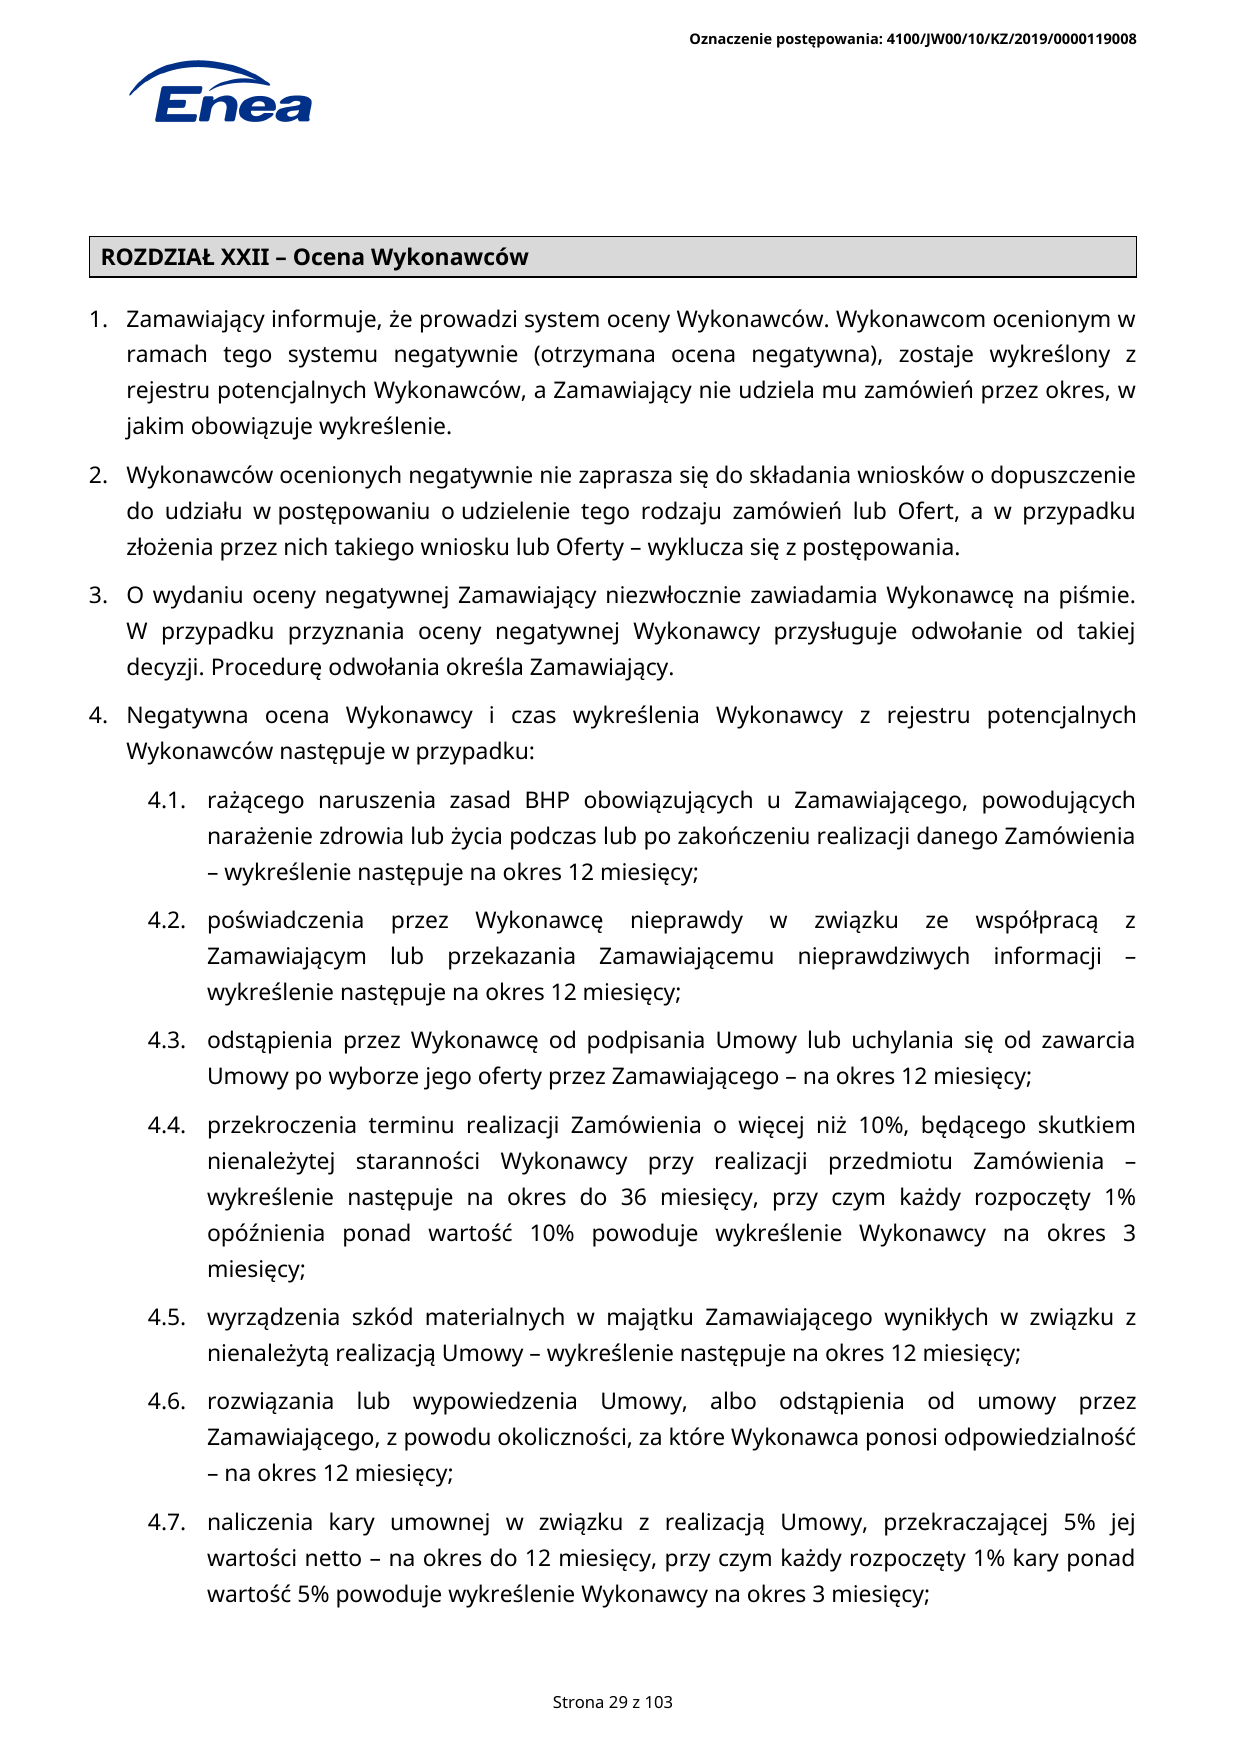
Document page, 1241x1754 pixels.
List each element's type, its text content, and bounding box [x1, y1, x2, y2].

list przekroczenia terminu realizacji Zamówienia o więcej niż 10%, będącego skutkiem nienależytej staranności Wykonawcy przy realizacji przedmiotu Zamówienia – wykreślenie następuje na okres do 36 miesięcy, przy czym każdy rozpoczęty 1% opóźnienia ponad wartość 10% powoduje wykreślenie Wykonawcy na okres 3 miesięcy; [148, 1109, 1137, 1284]
list rozwiązania lub wypowiedzenia Umowy, albo odstąpienia od umowy przez Zamawiającego, z powodu okoliczności, za które Wykonawca ponosi odpowiedzialność – na okres 12 miesięcy; [148, 1385, 1137, 1488]
list Negatywna ocena Wykonawcy i czas wykreślenia Wykonawcy z rejestru potencjalnych Wykonawców następuje w przypadku: [89, 699, 1137, 767]
list Zamawiający informuje, że prowadzi system oceny Wykonawców. Wykonawcom ocenionym w ramach tego systemu negatywnie (otrzymana ocena negatywna), zostaje wykreślony z rejestru potencjalnych Wykonawców, a Zamawiający nie udziela mu zamówień przez okres, w jakim obowiązuje wykreślenie. [89, 302, 1137, 442]
list poświadczenia przez Wykonawcę nieprawdy w związku ze współpracą z Zamawiającym lub przekazania Zamawiającemu nieprawdziwych informacji – wykreślenie następuje na okres 12 miesięcy; [148, 904, 1137, 1007]
list Wykonawców ocenionych negatywnie nie zaprasza się do składania wniosków o dopuszczenie do udziału w postępowaniu o udzielenie tego rodzaju zamówień lub Ofert, a w przypadku złożenia przez nich takiego wniosku lub Oferty – wyklucza się z postępowania. [89, 459, 1137, 562]
list odstąpienia przez Wykonawcę od podpisania Umowy lub uchylania się od zawarcia Umowy po wyborze jego oferty przez Zamawiającego – na okres 12 miesięcy; [148, 1024, 1137, 1092]
table_header ROZDZIAŁ XXII – Ocena Wykonawców [90, 237, 1136, 276]
list wyrządzenia szkód materialnych w majątku Zamawiającego wynikłych w związku z nienależytą realizacją Umowy – wykreślenie następuje na okres 12 miesięcy; [148, 1301, 1137, 1368]
list rażącego naruszenia zasad BHP obowiązujących u Zamawiającego, powodujących narażenie zdrowia lub życia podczas lub po zakończeniu realizacji danego Zamówienia – wykreślenie następuje na okres 12 miesięcy; [148, 784, 1137, 887]
picture [117, 50, 324, 124]
list naliczenia kary umownej w związku z realizacją Umowy, przekraczającej 5% jej wartości netto – na okres do 12 miesięcy, przy czym każdy rozpoczęty 1% kary ponad wartość 5% powoduje wykreślenie Wykonawcy na okres 3 miesięcy; [148, 1506, 1137, 1609]
list O wydaniu oceny negatywnej Zamawiający niezwłocznie zawiadamia Wykonawcę na piśmie. W przypadku przyznania oceny negatywnej Wykonawcy przysługuje odwołanie od takiej decyzji. Procedurę odwołania określa Zamawiający. [89, 579, 1137, 682]
